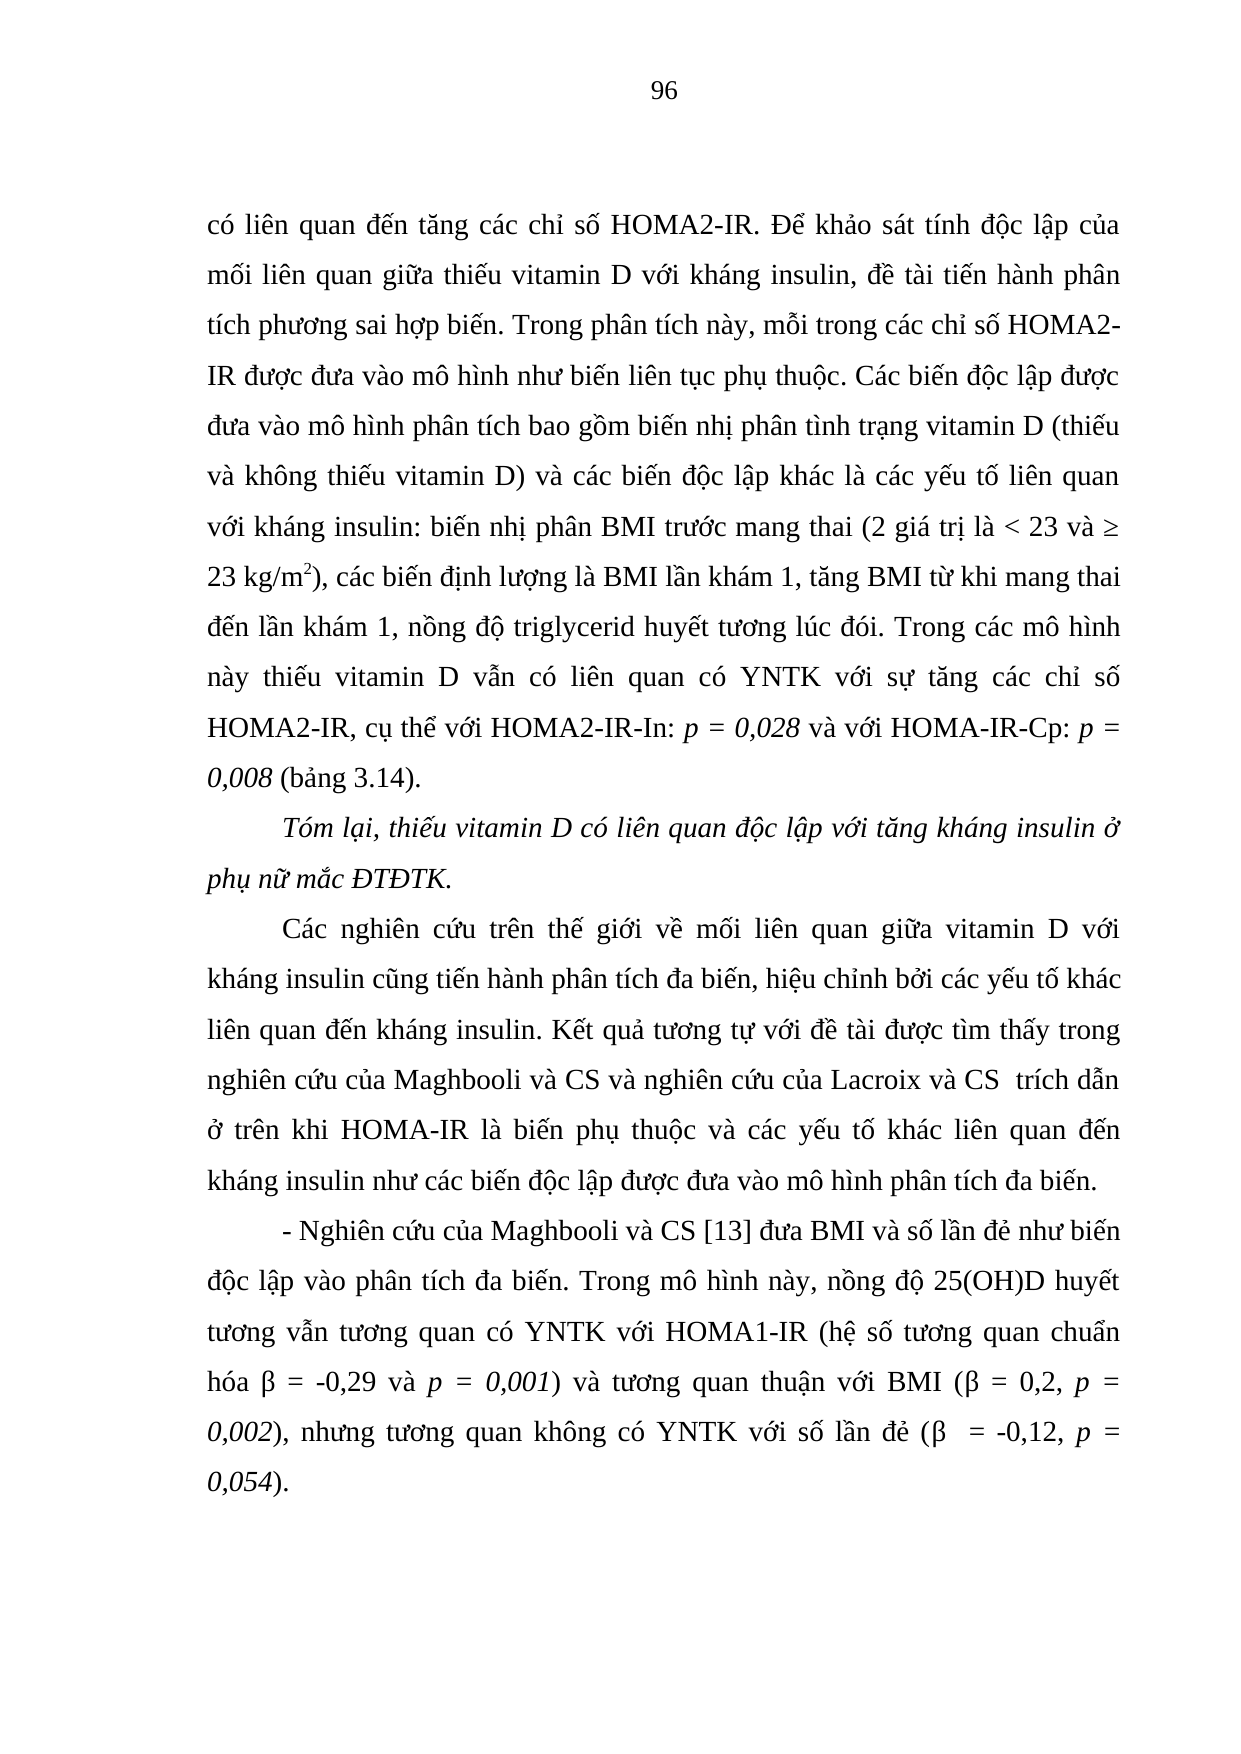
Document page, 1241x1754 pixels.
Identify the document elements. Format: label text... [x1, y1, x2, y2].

text Các nghiên cứu trên thế giới về mối liên quan giữa vitamin D với kháng insulin cũng tiến hành phân tích đa biến, hiệu chỉnh bởi các yếu tố khác liên quan đến kháng insulin. Kết quả tương tự với đề tài được tìm thấy trong nghiên cứu của Maghbooli và CS và nghiên cứu của Lacroix và CS trích dẫn ở trên khi HOMA-IR là biến phụ thuộc và các yếu tố khác liên quan đến kháng insulin như các biến độc lập được đưa vào mô hình phân tích đa biến. [207, 911, 1121, 1196]
text - Nghiên cứu của Maghbooli và CS [13] đưa BMI và số lần đẻ như biến độc lập vào phân tích đa biến. Trong mô hình này, nồng độ 25(OH)D huyết tương vẫn tương quan có YNTK với HOMA1-IR (hệ số tương quan chuẩn hóa β = -0,29 và p = 0,001) và tương quan thuận với BMI (β = 0,2, p = 0,002), nhưng tương quan không có YNTK với số lần đẻ (β = -0,12, p = 0,054). [207, 1213, 1121, 1498]
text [207, 207, 1121, 794]
text Tóm lại, thiếu vitamin D có liên quan độc lập với tăng kháng insulin ở phụ nữ mắc ĐTĐTK. [207, 811, 1121, 894]
